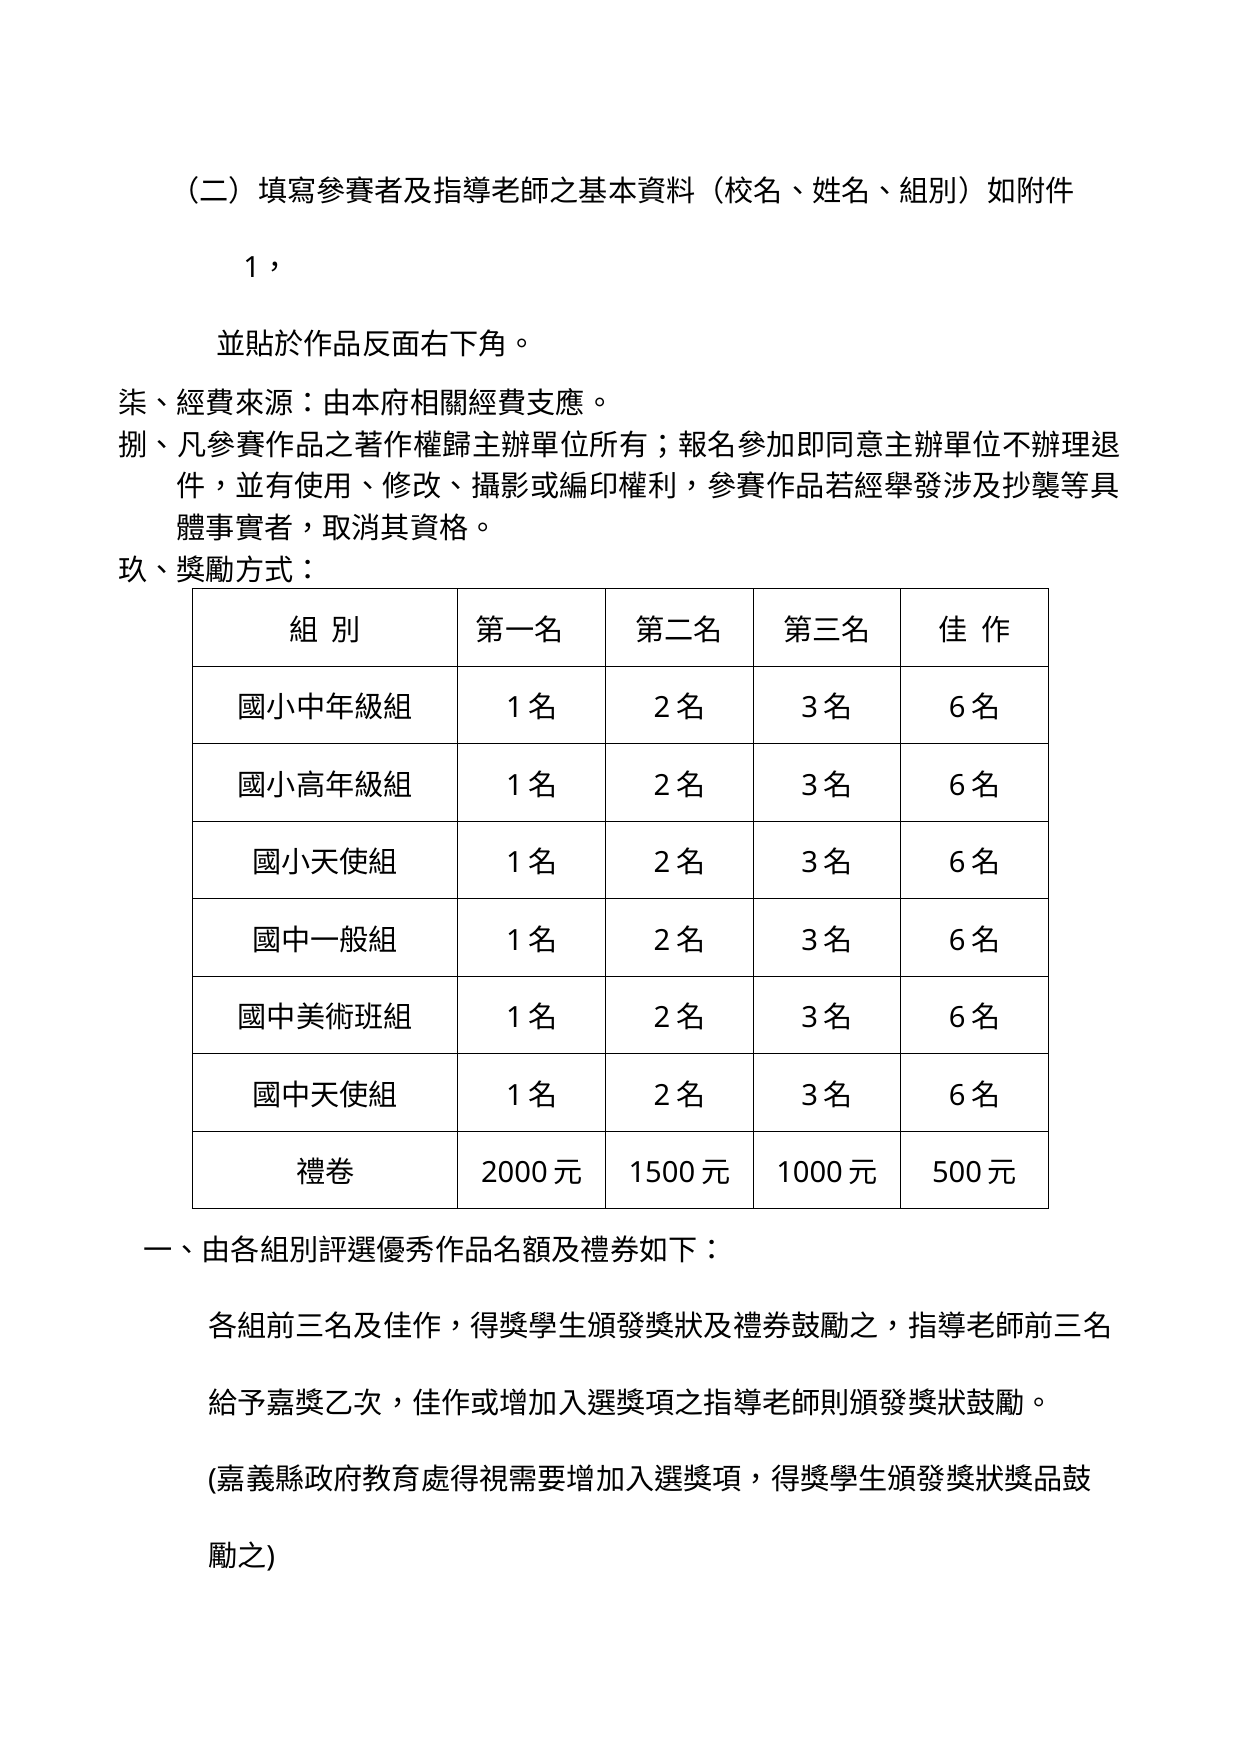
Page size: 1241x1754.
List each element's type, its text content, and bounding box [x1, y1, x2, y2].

text (嘉義縣政府教育處得視需要增加入選獎項，得獎學生頒發獎狀獎品鼓 [149, 1439, 1122, 1515]
text 玖、獎勵方式： [118, 547, 1122, 588]
table_header 組 別 [193, 589, 457, 666]
table_header 佳 作 [901, 589, 1048, 666]
table_header 第一名 [458, 589, 605, 666]
text 捌、凡參賽作品之著作權歸主辦單位所有；報名參加即同意主辦單位不辦理退件，並有使用、修改、攝影或編印權利，參賽作品若經舉發涉及抄襲等具體事實者，取消其資格。 [118, 422, 1122, 547]
table_cell 國小高年級組 [193, 744, 457, 821]
table_cell 2名 [606, 899, 753, 976]
text 勵之) [149, 1515, 1122, 1592]
table_cell 國小天使組 [193, 822, 457, 898]
table_cell 1名 [458, 977, 605, 1053]
table_cell 6名 [901, 977, 1048, 1053]
text 各組前三名及佳作，得獎學生頒發獎狀及禮券鼓勵之，指導老師前三名 [149, 1286, 1122, 1362]
table_cell 6名 [901, 744, 1048, 821]
table_cell 國小中年級組 [193, 667, 457, 743]
table_cell 3名 [754, 1054, 900, 1131]
table_cell 1名 [458, 1054, 605, 1131]
text 並貼於作品反面右下角。 [170, 303, 1122, 380]
table_cell 6名 [901, 667, 1048, 743]
table_cell 3名 [754, 977, 900, 1053]
table_cell 國中一般組 [193, 899, 457, 976]
table_cell 2000元 [458, 1132, 605, 1208]
table_cell 2名 [606, 977, 753, 1053]
table_cell 1名 [458, 667, 605, 743]
table_cell 國中美術班組 [193, 977, 457, 1053]
table_header 第三名 [754, 589, 900, 666]
table_cell 6名 [901, 899, 1048, 976]
table_cell 1名 [458, 822, 605, 898]
text 給予嘉獎乙次，佳作或增加入選獎項之指導老師則頒發獎狀鼓勵。 [149, 1362, 1122, 1439]
table_cell 2名 [606, 822, 753, 898]
text （二）填寫參賽者及指導老師之基本資料（校名、姓名、組別）如附件1， [170, 151, 1122, 303]
text 柒、經費來源：由本府相關經費支應。 [118, 380, 1122, 422]
table_cell 3名 [754, 899, 900, 976]
table_cell 禮卷 [193, 1132, 457, 1208]
table_cell 2名 [606, 667, 753, 743]
table_cell 3名 [754, 667, 900, 743]
table_cell 1500元 [606, 1132, 753, 1208]
table_cell 3名 [754, 744, 900, 821]
table_cell 2名 [606, 1054, 753, 1131]
table_cell 1000元 [754, 1132, 900, 1208]
table_cell 國中天使組 [193, 1054, 457, 1131]
text 一、由各組別評選優秀作品名額及禮券如下： [143, 1209, 1122, 1286]
table_cell 1名 [458, 744, 605, 821]
table_cell 3名 [754, 822, 900, 898]
table_cell 6名 [901, 1054, 1048, 1131]
table_cell 2名 [606, 744, 753, 821]
table_cell 1名 [458, 899, 605, 976]
table_cell 6名 [901, 822, 1048, 898]
table_cell 500元 [901, 1132, 1048, 1208]
table_header 第二名 [606, 589, 753, 666]
